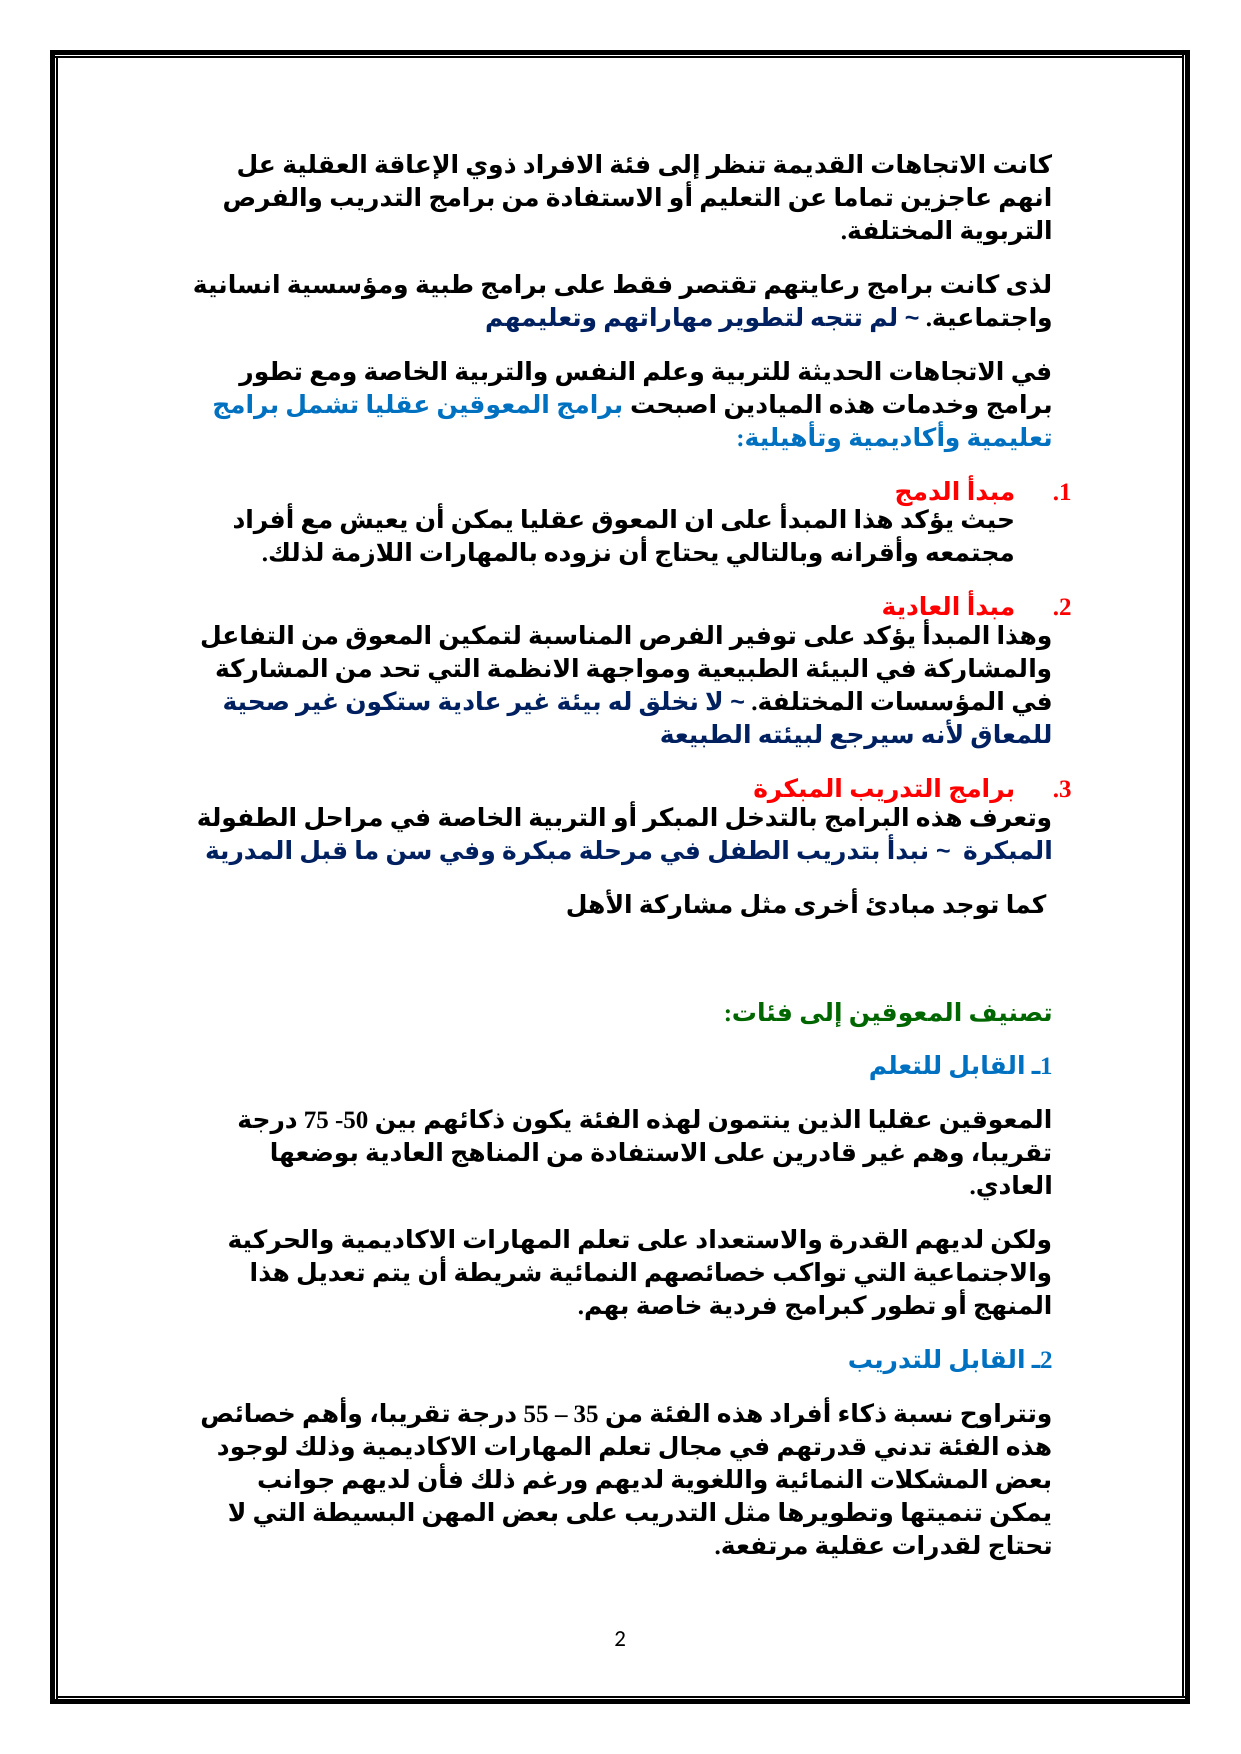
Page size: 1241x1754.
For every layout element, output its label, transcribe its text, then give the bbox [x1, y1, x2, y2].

text وتعرف هذه البرامج بالتدخل المبكر أو التربية الخاصة في مراحل الطفولة المبكرة ~ نبدأ بتدريب الطفل في مرحلة مبكرة وفي سن ما قبل المدرية [187, 803, 1053, 865]
text كما توجد مبادئ أخرى مثل مشاركة الأهل [187, 890, 1053, 919]
text حيث يؤكد هذا المبدأ على ان المعوق عقليا يمكن أن يعيش مع أفراد مجتمعه وأقرانه وبالتالي يحتاج أن نزوده بالمهارات اللازمة لذلك. [187, 506, 1015, 567]
text لذى كانت برامج رعايتهم تقتصر فقط على برامج طبية ومؤسسية انسانية واجتماعية. ~ لم تتجه لتطوير مهاراتهم وتعليمهم [187, 270, 1053, 332]
text 2ـ القابل للتدريب [187, 1345, 1053, 1374]
text في الاتجاهات الحديثة للتربية وعلم النفس والتربية الخاصة ومع تطور برامج وخدمات هذه الميادين اصبحت برامج المعوقين عقليا تشمل برامج تعليمية وأكاديمية وتأهيلية: [187, 357, 1053, 452]
text وهذا المبدأ يؤكد على توفير الفرص المناسبة لتمكين المعوق من التفاعل والمشاركة في البيئة الطبيعية ومواجهة الانظمة التي تحد من المشاركة في المؤسسات المختلفة. ~ لا نخلق له بيئة غير عادية ستكون غير صحية للمعاق لأنه سيرجع لبيئته الطبيعة [187, 621, 1053, 749]
text 1ـ القابل للتعلم [187, 1051, 1053, 1080]
list برامج التدريب المبكرة [187, 774, 1053, 803]
list مبدأ العادية [187, 592, 1053, 621]
list مبدأ الدمج [187, 477, 1053, 506]
text تصنيف المعوقين إلى فئات: [187, 998, 1053, 1026]
text كانت الاتجاهات القديمة تنظر إلى فئة الافراد ذوي الإعاقة العقلية عل انهم عاجزين تماما عن التعليم أو الاستفادة من برامج التدريب والفرص التربوية المختلفة. [187, 150, 1053, 245]
text المعوقين عقليا الذين ينتمون لهذه الفئة يكون ذكائهم بين 50- 75 درجة تقريبا، وهم غير قادرين على الاستفادة من المناهج العادية بوضعها العادي. [187, 1105, 1053, 1200]
text ولكن لديهم القدرة والاستعداد على تعلم المهارات الاكاديمية والحركية والاجتماعية التي تواكب خصائصهم النمائية شريطة أن يتم تعديل هذا المنهج أو تطور كبرامج فردية خاصة بهم. [187, 1225, 1053, 1320]
text وتتراوح نسبة ذكاء أفراد هذه الفئة من 35 – 55 درجة تقريبا، وأهم خصائص هذه الفئة تدني قدرتهم في مجال تعلم المهارات الاكاديمية وذلك لوجود بعض المشكلات النمائية واللغوية لديهم ورغم ذلك فأن لديهم جوانب يمكن تنميتها وتطويرها مثل التدريب على بعض المهن البسيطة التي لا تحتاج لقدرات عقلية مرتفعة. [187, 1399, 1053, 1560]
